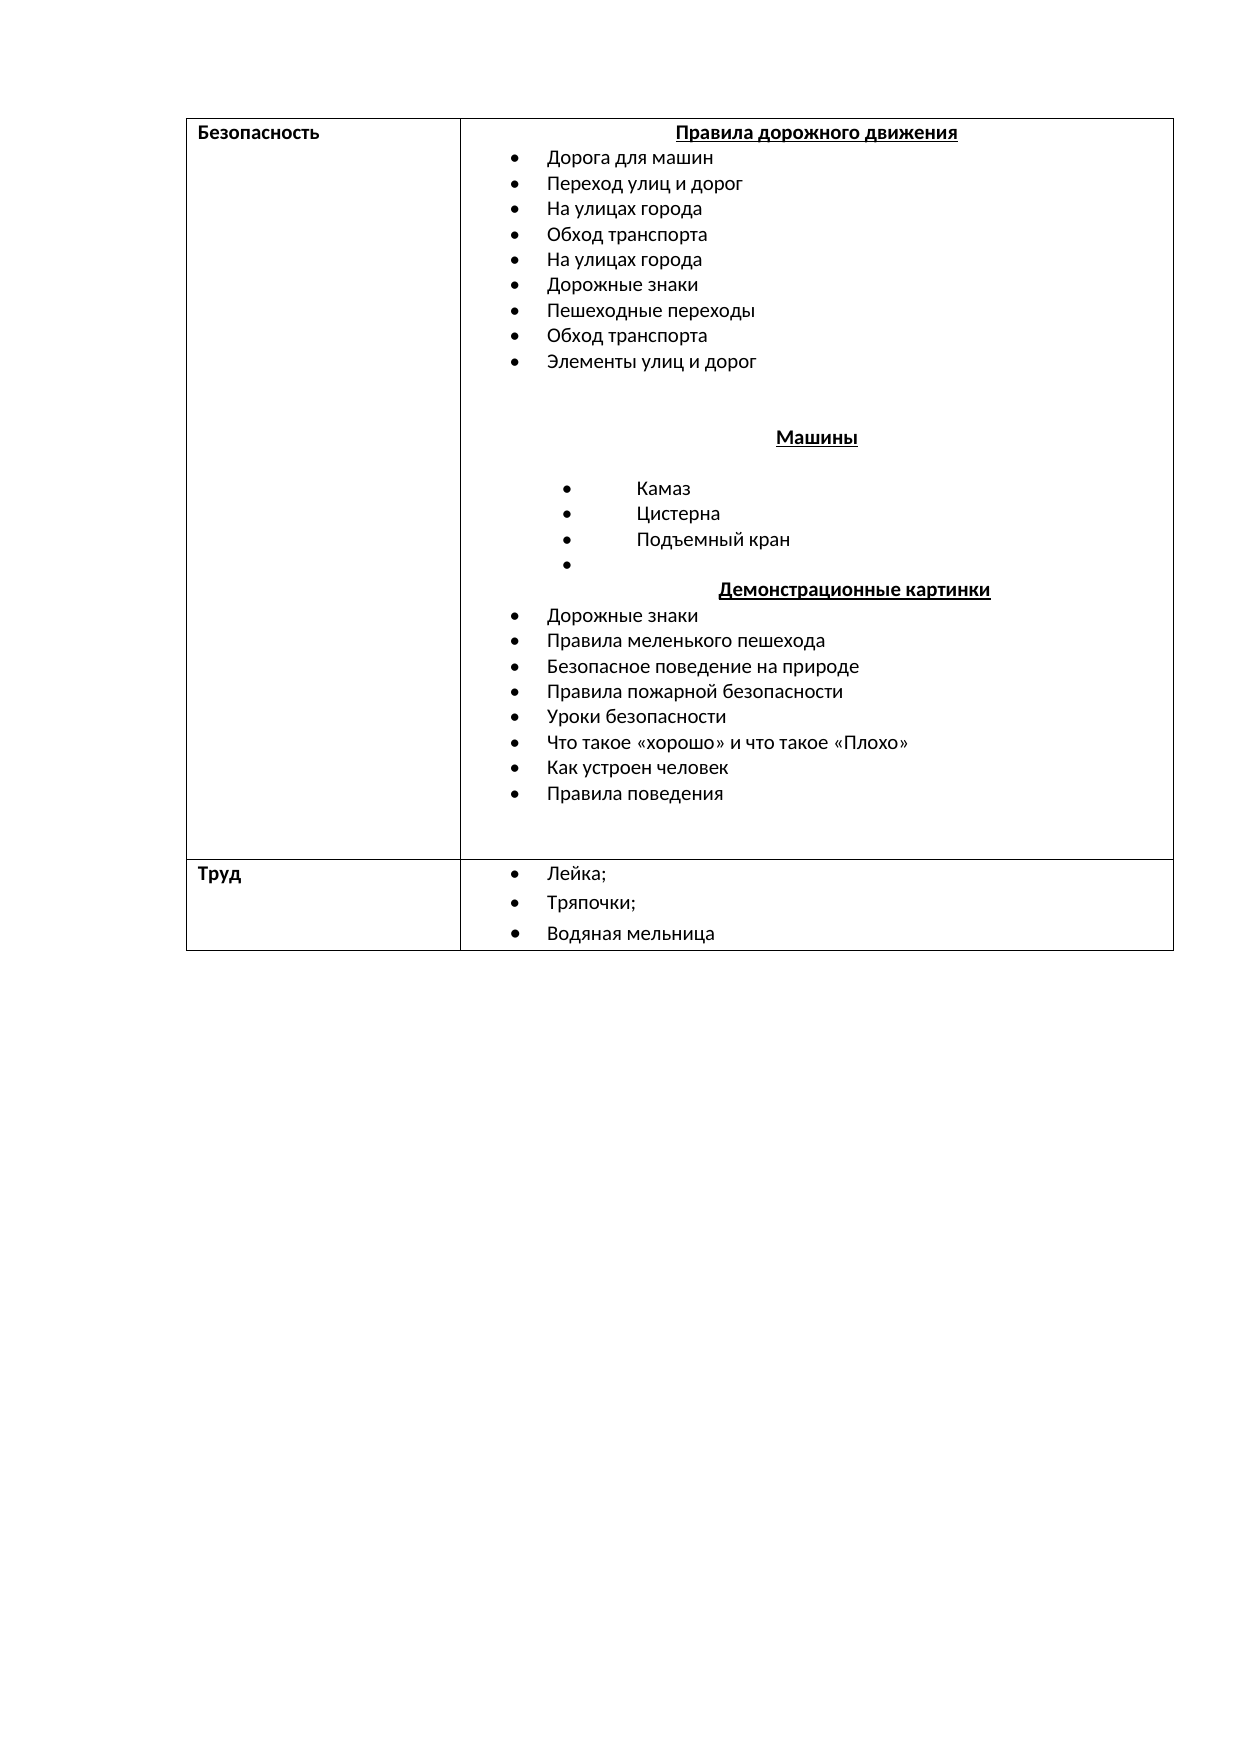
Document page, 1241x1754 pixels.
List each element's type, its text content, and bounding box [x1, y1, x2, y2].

table_cell Лейка; Тряпочки; Водяная мельница [461, 860, 1173, 950]
table_cell Правила дорожного движения Дорога для машин Переход улиц и дорог На улицах города Обход транспорта На улицах города Дорожные знаки Пешеходные переходы Обход транспорта Элементы улиц и дорог Машины Камаз Цистерна Подъемный кран Демонстрационные картинки Дорожные знаки Правила меленького пешехода Безопасное поведение на природе Правила пожарной безопасности Уроки безопасности Что такое «хорошо» и что такое «Плохо» Как устроен человек Правила поведения [461, 119, 1173, 859]
table_cell Труд [187, 860, 460, 950]
table_cell Безопасность [187, 119, 460, 859]
